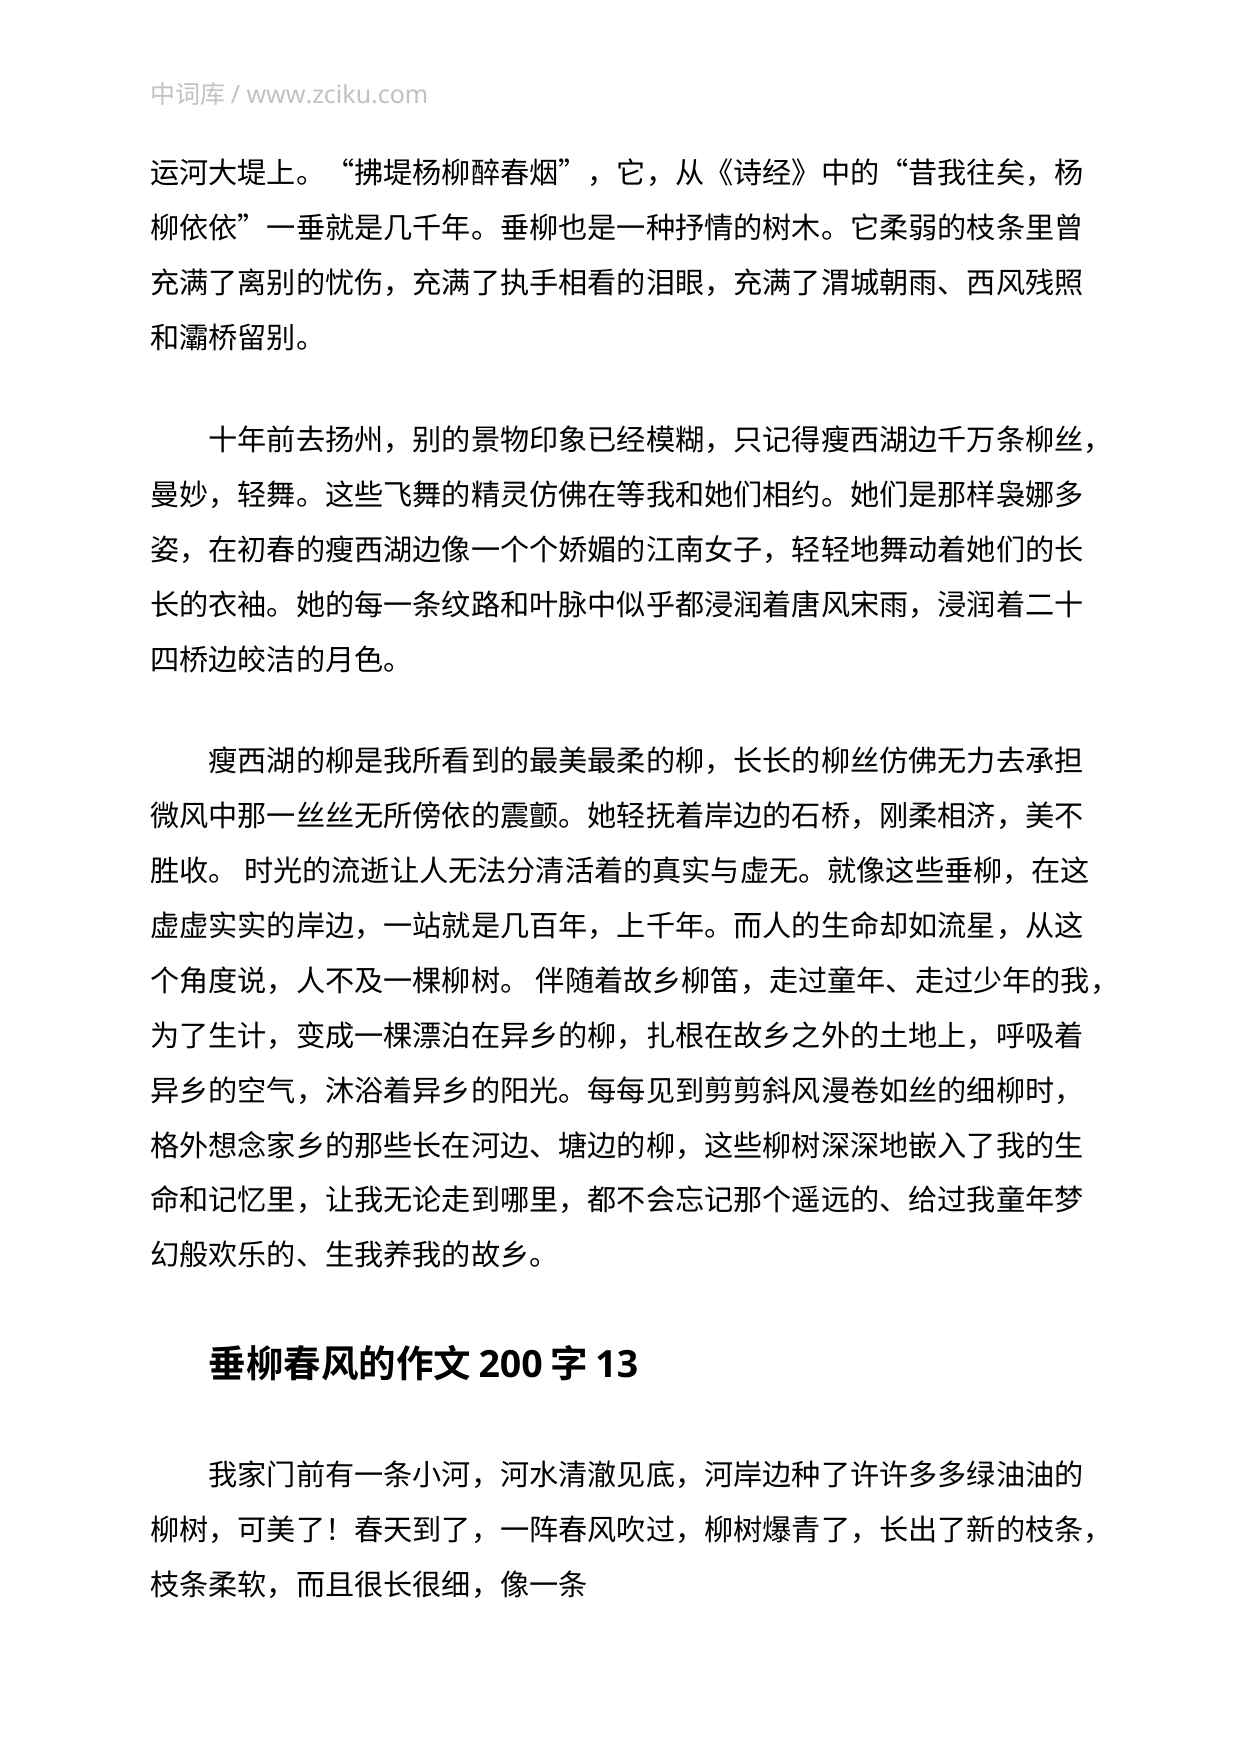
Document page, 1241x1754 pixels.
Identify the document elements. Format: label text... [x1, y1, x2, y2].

text 我家门前有一条小河，河水清澈见底，河岸边种了许许多多绿油油的柳树，可美了！春天到了，一阵春风吹过，柳树爆青了，长出了新的枝条，枝条柔软，而且很长很细，像一条 [150, 1451, 1090, 1603]
text 瘦西湖的柳是我所看到的最美最柔的柳，长长的柳丝仿佛无力去承担微风中那一丝丝无所傍依的震颤。她轻抚着岸边的石桥，刚柔相济，美不胜收。 时光的流逝让人无法分清活着的真实与虚无。就像这些垂柳，在这虚虚实实的岸边，一站就是几百年，上千年。而人的生命却如流星，从这个角度说，人不及一棵柳树。 伴随着故乡柳笛，走过童年、走过少年的我，为了生计，变成一棵漂泊在异乡的柳，扎根在故乡之外的土地上，呼吸着异乡的空气，沐浴着异乡的阳光。每每见到剪剪斜风漫卷如丝的细柳时，格外想念家乡的那些长在河边、塘边的柳，这些柳树深深地嵌入了我的生命和记忆里，让我无论走到哪里，都不会忘记那个遥远的、给过我童年梦幻般欢乐的、生我养我的故乡。 [150, 738, 1090, 1274]
text 垂柳春风的作文200字13 [150, 1334, 1090, 1388]
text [150, 150, 1090, 357]
text 十年前去扬州，别的景物印象已经模糊，只记得瘦西湖边千万条柳丝，曼妙，轻舞。这些飞舞的精灵仿佛在等我和她们相约。她们是那样袅娜多姿，在初春的瘦西湖边像一个个娇媚的江南女子，轻轻地舞动着她们的长长的衣袖。她的每一条纹路和叶脉中似乎都浸润着唐风宋雨，浸润着二十四桥边皎洁的月色。 [150, 416, 1090, 678]
